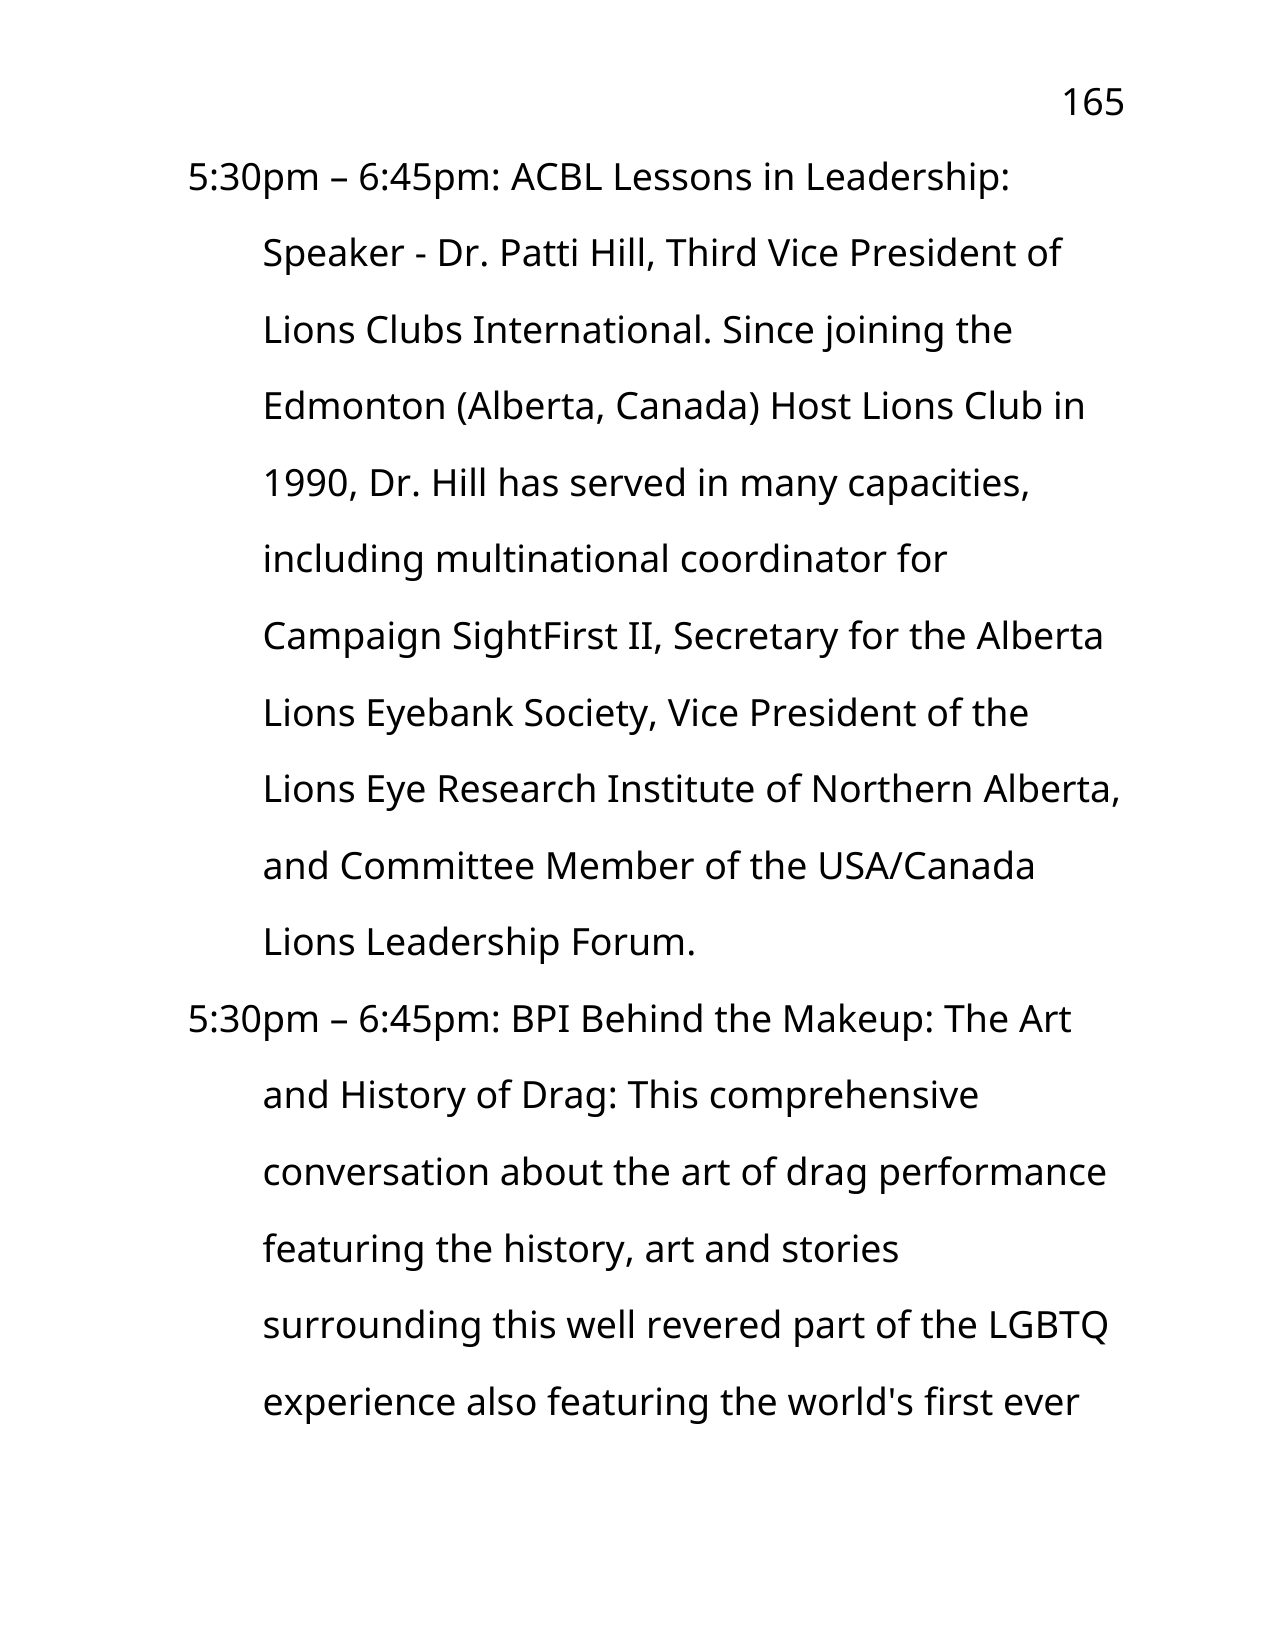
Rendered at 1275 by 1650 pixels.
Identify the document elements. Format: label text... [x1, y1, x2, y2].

text 5:30pm – 6:45pm: ACBL Lessons in Leadership: Speaker - Dr. Patti Hill, Third Vice President of Lions Clubs International. Since joining the Edmonton (Alberta, Canada) Host Lions Club in 1990, Dr. Hill has served in many capacities, including multinational coordinator for Campaign SightFirst II, Secretary for the Alberta Lions Eyebank Society, Vice President of the Lions Eye Research Institute of Northern Alberta, and Committee Member of the USA/Canada Lions Leadership Forum. [187, 150, 1125, 967]
